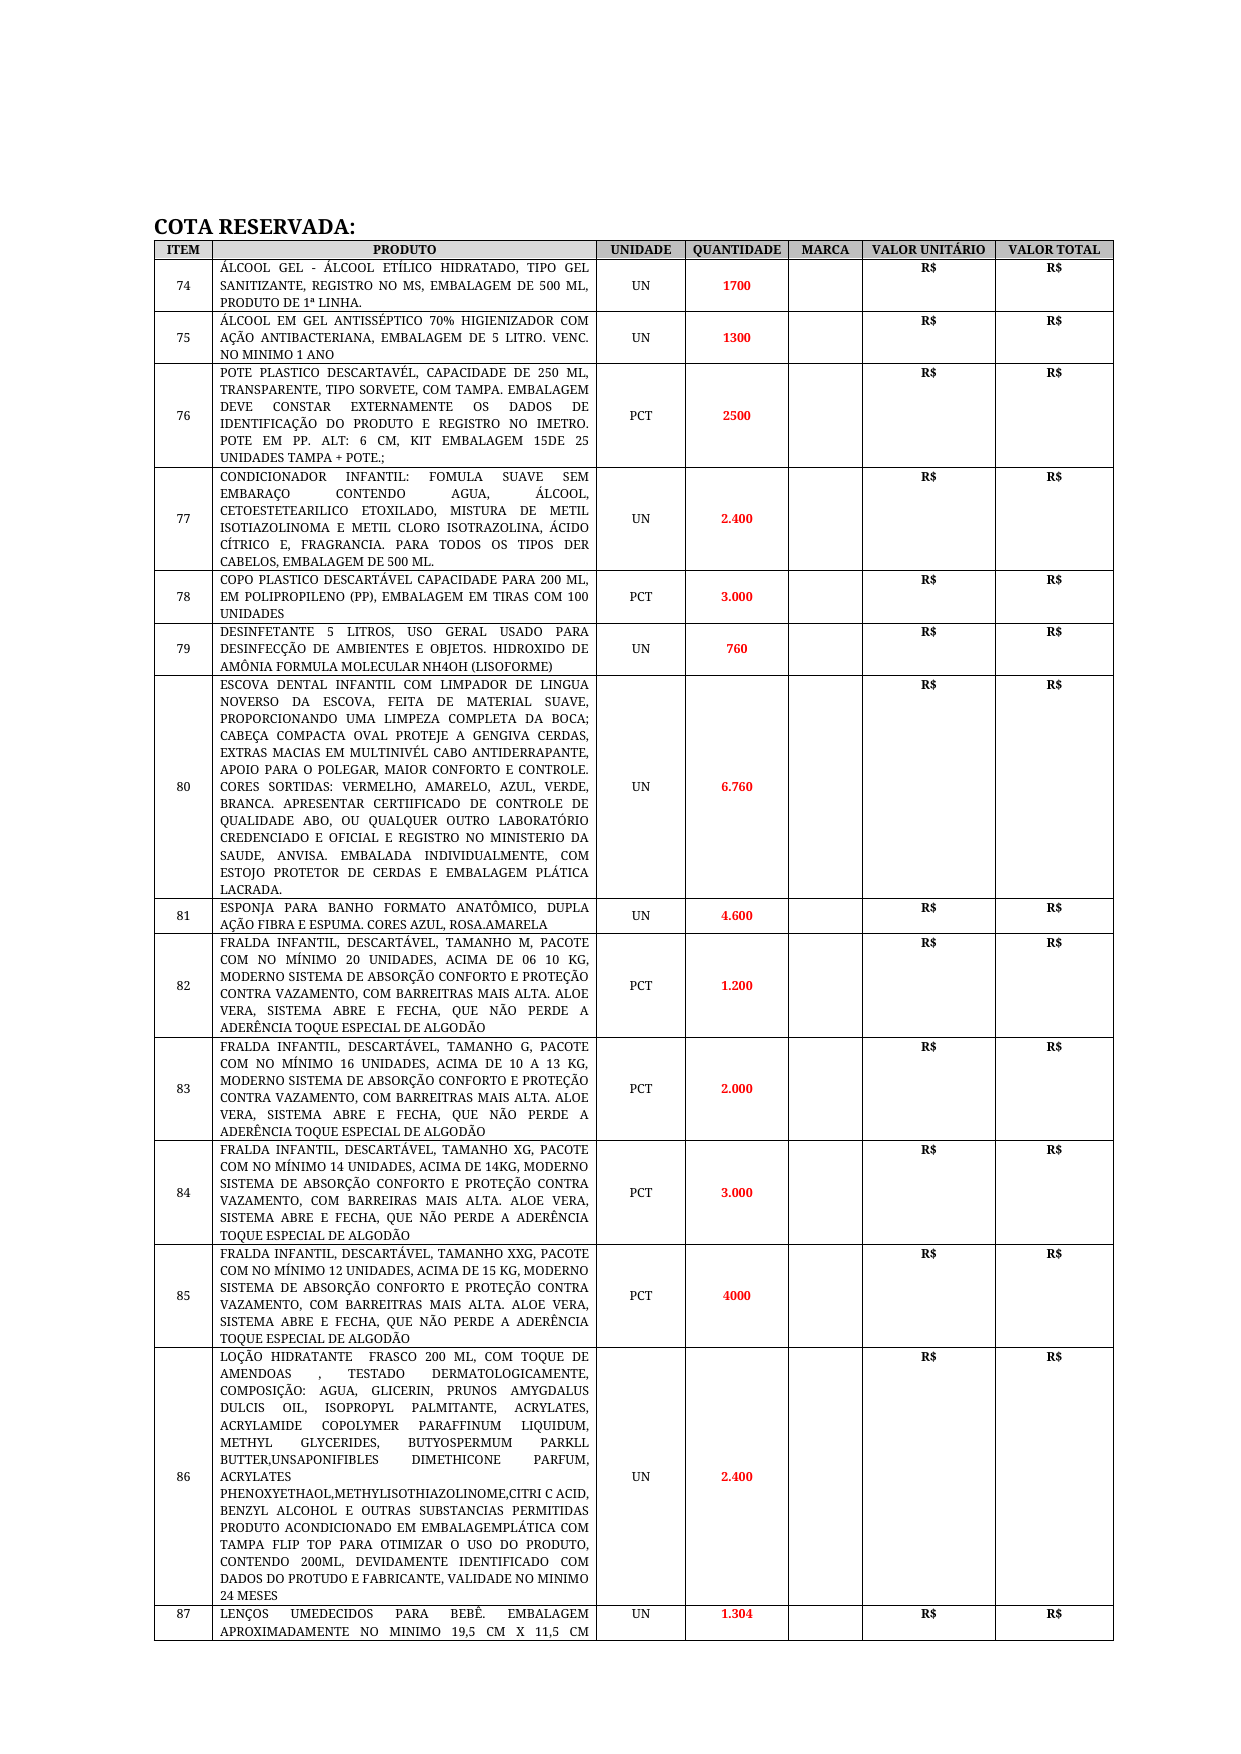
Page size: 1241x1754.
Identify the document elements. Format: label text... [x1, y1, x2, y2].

table_cell R$ [996, 1038, 1113, 1140]
table_header MARCA [789, 241, 862, 258]
table_cell R$ [996, 899, 1113, 933]
table_cell 85 [155, 1245, 212, 1347]
table_cell R$ [863, 468, 995, 570]
table_cell R$ [996, 676, 1113, 898]
table_cell [789, 899, 862, 933]
table_cell [789, 1348, 862, 1604]
table_header QUANTIDADE [686, 241, 788, 258]
table_cell 760 [686, 624, 788, 675]
table_cell [789, 312, 862, 363]
table_cell 76 [155, 364, 212, 467]
table_cell [789, 571, 862, 622]
table_cell 2.400 [686, 468, 788, 570]
table_header ITEM [155, 241, 212, 258]
table_cell 79 [155, 624, 212, 675]
table_cell PCT [597, 571, 685, 622]
table_cell UN [597, 312, 685, 363]
table_cell R$ [996, 624, 1113, 675]
table_cell UN [597, 468, 685, 570]
table_cell [789, 364, 862, 467]
table_cell UN [597, 624, 685, 675]
table_cell R$ [996, 1606, 1113, 1640]
table_cell [789, 676, 862, 898]
table_cell R$ [863, 624, 995, 675]
table_cell R$ [996, 1245, 1113, 1347]
table_cell COPO PLASTICO DESCARTÁVEL CAPACIDADE PARA 200 ML, EM POLIPROPILENO (PP), EMBALAGEM EM TIRAS COM 100 UNIDADES [213, 571, 596, 622]
table_cell 74 [155, 260, 212, 311]
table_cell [213, 1606, 596, 1640]
table_cell FRALDA INFANTIL, DESCARTÁVEL, TAMANHO XXG, PACOTE COM NO MÍNIMO 12 UNIDADES, ACIMA DE 15 KG, MODERNO SISTEMA DE ABSORÇÃO CONFORTO E PROTEÇÃO CONTRA VAZAMENTO, COM BARREITRAS MAIS ALTA. ALOE VERA, SISTEMA ABRE E FECHA, QUE NÃO PERDE A ADERÊNCIA TOQUE ESPECIAL DE ALGODÃO [213, 1245, 596, 1347]
table_cell 84 [155, 1141, 212, 1244]
table_cell POTE PLASTICO DESCARTAVÉL, CAPACIDADE DE 250 ML, TRANSPARENTE, TIPO SORVETE, COM TAMPA. EMBALAGEM DEVE CONSTAR EXTERNAMENTE OS DADOS DE IDENTIFICAÇÃO DO PRODUTO E REGISTRO NO IMETRO. POTE EM PP. ALT: 6 CM, KIT EMBALAGEM 15DE 25 UNIDADES TAMPA + POTE.; [213, 364, 596, 467]
table_header UNIDADE [597, 241, 685, 258]
table_cell R$ [863, 1038, 995, 1140]
table_cell R$ [863, 1348, 995, 1604]
table_cell 78 [155, 571, 212, 622]
table_cell [789, 260, 862, 311]
table_cell UN [597, 676, 685, 898]
table_cell [789, 934, 862, 1037]
table_cell 1.304 [686, 1606, 788, 1640]
table_cell R$ [863, 1606, 995, 1640]
table_cell 4000 [686, 1245, 788, 1347]
table_cell 1700 [686, 260, 788, 311]
table_cell R$ [863, 312, 995, 363]
table_cell 87 [155, 1606, 212, 1640]
table_cell 75 [155, 312, 212, 363]
table_cell R$ [863, 934, 995, 1037]
table_cell PCT [597, 1038, 685, 1140]
table_cell R$ [863, 260, 995, 311]
table_cell R$ [996, 1348, 1113, 1604]
table_cell 3.000 [686, 1141, 788, 1244]
table_cell 2.400 [686, 1348, 788, 1604]
table_cell R$ [863, 1245, 995, 1347]
table_cell LOÇÃO HIDRATANTE FRASCO 200 ML, COM TOQUE DE AMENDOAS , TESTADO DERMATOLOGICAMENTE, COMPOSIÇÃO: AGUA, GLICERIN, PRUNOS AMYGDALUS DULCIS OIL, ISOPROPYL PALMITANTE, ACRYLATES, ACRYLAMIDE COPOLYMER PARAFFINUM LIQUIDUM, METHYL GLYCERIDES, BUTYOSPERMUM PARKLL BUTTER,UNSAPONIFIBLES DIMETHICONE PARFUM, ACRYLATES PHENOXYETHAOL,METHYLISOTHIAZOLINOME,CITRI C ACID, BENZYL ALCOHOL E OUTRAS SUBSTANCIAS PERMITIDAS PRODUTO ACONDICIONADO EM EMBALAGEMPLÁTICA COM TAMPA FLIP TOP PARA OTIMIZAR O USO DO PRODUTO, CONTENDO 200ML, DEVIDAMENTE IDENTIFICADO COM DADOS DO PROTUDO E FABRICANTE, VALIDADE NO MINIMO 24 MESES [213, 1348, 596, 1604]
table_cell [789, 468, 862, 570]
table_cell UN [597, 899, 685, 933]
table_cell [789, 1245, 862, 1347]
table_cell [789, 1606, 862, 1640]
text COTA RESERVADA: [153, 212, 1098, 240]
table_cell R$ [863, 676, 995, 898]
table_cell UN [597, 1348, 685, 1604]
table_cell ÁLCOOL GEL - ÁLCOOL ETÍLICO HIDRATADO, TIPO GEL SANITIZANTE, REGISTRO NO MS, EMBALAGEM DE 500 ML, PRODUTO DE 1ª LINHA. [213, 260, 596, 311]
table_cell 6.760 [686, 676, 788, 898]
table_cell PCT [597, 1141, 685, 1244]
table_header VALOR UNITÁRIO [863, 241, 995, 258]
table_cell UN [597, 260, 685, 311]
table_cell ESPONJA PARA BANHO FORMATO ANATÔMICO, DUPLA AÇÃO FIBRA E ESPUMA. CORES AZUL, ROSA.AMARELA [213, 899, 596, 933]
table_cell R$ [996, 571, 1113, 622]
table_cell FRALDA INFANTIL, DESCARTÁVEL, TAMANHO G, PACOTE COM NO MÍNIMO 16 UNIDADES, ACIMA DE 10 A 13 KG, MODERNO SISTEMA DE ABSORÇÃO CONFORTO E PROTEÇÃO CONTRA VAZAMENTO, COM BARREITRAS MAIS ALTA. ALOE VERA, SISTEMA ABRE E FECHA, QUE NÃO PERDE A ADERÊNCIA TOQUE ESPECIAL DE ALGODÃO [213, 1038, 596, 1140]
table_cell ESCOVA DENTAL INFANTIL COM LIMPADOR DE LINGUA NOVERSO DA ESCOVA, FEITA DE MATERIAL SUAVE, PROPORCIONANDO UMA LIMPEZA COMPLETA DA BOCA; CABEÇA COMPACTA OVAL PROTEJE A GENGIVA CERDAS, EXTRAS MACIAS EM MULTINIVÉL CABO ANTIDERRAPANTE, APOIO PARA O POLEGAR, MAIOR CONFORTO E CONTROLE. CORES SORTIDAS: VERMELHO, AMARELO, AZUL, VERDE, BRANCA. APRESENTAR CERTIIFICADO DE CONTROLE DE QUALIDADE ABO, OU QUALQUER OUTRO LABORATÓRIO CREDENCIADO E OFICIAL E REGISTRO NO MINISTERIO DA SAUDE, ANVISA. EMBALADA INDIVIDUALMENTE, COM ESTOJO PROTETOR DE CERDAS E EMBALAGEM PLÁTICA LACRADA. [213, 676, 596, 898]
table_cell R$ [863, 1141, 995, 1244]
table_cell UN [597, 1606, 685, 1640]
table_cell FRALDA INFANTIL, DESCARTÁVEL, TAMANHO M, PACOTE COM NO MÍNIMO 20 UNIDADES, ACIMA DE 06 10 KG, MODERNO SISTEMA DE ABSORÇÃO CONFORTO E PROTEÇÃO CONTRA VAZAMENTO, COM BARREITRAS MAIS ALTA. ALOE VERA, SISTEMA ABRE E FECHA, QUE NÃO PERDE A ADERÊNCIA TOQUE ESPECIAL DE ALGODÃO [213, 934, 596, 1037]
table_cell R$ [996, 312, 1113, 363]
table_header VALOR TOTAL [996, 241, 1113, 258]
table_cell R$ [863, 364, 995, 467]
table_cell R$ [996, 468, 1113, 570]
table_cell 2.000 [686, 1038, 788, 1140]
table_cell R$ [996, 934, 1113, 1037]
table_cell CONDICIONADOR INFANTIL: FOMULA SUAVE SEM EMBARAÇO CONTENDO AGUA, ÁLCOOL, CETOESTETEARILICO ETOXILADO, MISTURA DE METIL ISOTIAZOLINOMA E METIL CLORO ISOTRAZOLINA, ÁCIDO CÍTRICO E, FRAGRANCIA. PARA TODOS OS TIPOS DER CABELOS, EMBALAGEM DE 500 ML. [213, 468, 596, 570]
table_cell 77 [155, 468, 212, 570]
table_cell 3.000 [686, 571, 788, 622]
table_cell 83 [155, 1038, 212, 1140]
table_cell 2500 [686, 364, 788, 467]
table_cell R$ [996, 260, 1113, 311]
table_cell FRALDA INFANTIL, DESCARTÁVEL, TAMANHO XG, PACOTE COM NO MÍNIMO 14 UNIDADES, ACIMA DE 14KG, MODERNO SISTEMA DE ABSORÇÃO CONFORTO E PROTEÇÃO CONTRA VAZAMENTO, COM BARREIRAS MAIS ALTA. ALOE VERA, SISTEMA ABRE E FECHA, QUE NÃO PERDE A ADERÊNCIA TOQUE ESPECIAL DE ALGODÃO [213, 1141, 596, 1244]
table_cell PCT [597, 364, 685, 467]
table_header PRODUTO [213, 241, 596, 258]
table_cell PCT [597, 934, 685, 1037]
table_cell 86 [155, 1348, 212, 1604]
table_cell 1.200 [686, 934, 788, 1037]
table_cell 81 [155, 899, 212, 933]
table_cell ÁLCOOL EM GEL ANTISSÉPTICO 70% HIGIENIZADOR COM AÇÃO ANTIBACTERIANA, EMBALAGEM DE 5 LITRO. VENC. NO MINIMO 1 ANO [213, 312, 596, 363]
table_cell 82 [155, 934, 212, 1037]
table_cell R$ [996, 1141, 1113, 1244]
table_cell 4.600 [686, 899, 788, 933]
table_cell PCT [597, 1245, 685, 1347]
table_cell DESINFETANTE 5 LITROS, USO GERAL USADO PARA DESINFECÇÃO DE AMBIENTES E OBJETOS. HIDROXIDO DE AMÔNIA FORMULA MOLECULAR NH4OH (LISOFORME) [213, 624, 596, 675]
table_cell [789, 1141, 862, 1244]
table_cell [789, 1038, 862, 1140]
table_cell R$ [996, 364, 1113, 467]
table_cell R$ [863, 571, 995, 622]
table_cell 1300 [686, 312, 788, 363]
table_cell R$ [863, 899, 995, 933]
table_cell 80 [155, 676, 212, 898]
table_cell [789, 624, 862, 675]
